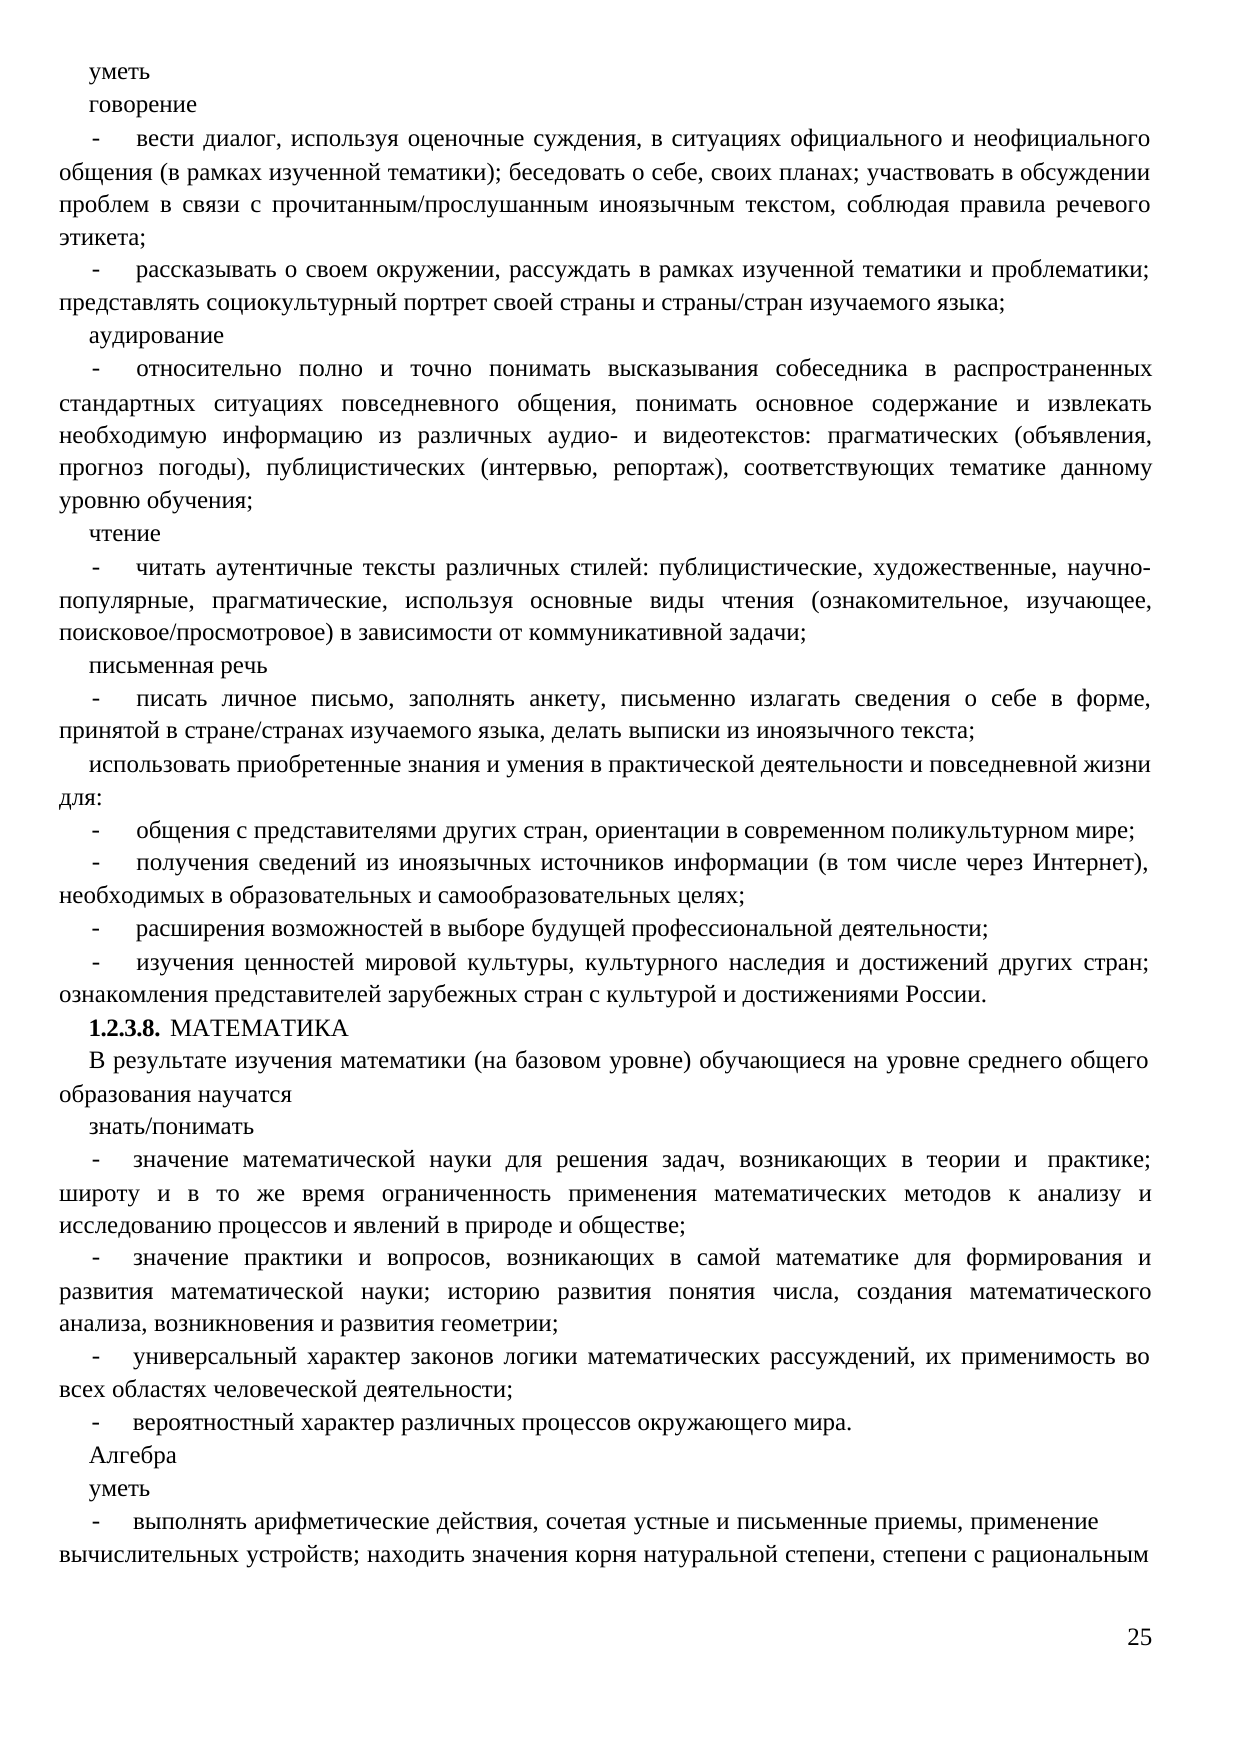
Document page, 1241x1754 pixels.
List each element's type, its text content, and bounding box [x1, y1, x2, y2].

list значение практики и вопросов, возникающих в самой математике для формирования и развития математической науки; историю развития понятия числа, создания математического анализа, возникновения и развития геометрии; [59, 1242, 1152, 1337]
text уметь говорение [88, 56, 199, 118]
list значение математической науки для решения задач, возникающих в теории и практике; широту и в то же время ограниченность применения математических методов к анализу и исследованию процессов и явлений в природе и обществе; [59, 1144, 1152, 1238]
list вероятностный характер различных процессов окружающего мира. [88, 1407, 1176, 1437]
list получения сведений из иноязычных источников информации (в том числе через Интернет), необходимых в образовательных и самообразовательных целях; [59, 847, 1151, 909]
text В результате изучения математики (на базовом уровне) обучающиеся на уровне среднего общего образования научатся [59, 1046, 1176, 1107]
text аудирование [88, 321, 1176, 349]
list вести диалог, используя оценочные суждения, в ситуациях официального и неофициального общения (в рамках изученной тематики); беседовать о себе, своих планах; участвовать в обсуждении проблем в связи с прочитанным/прослушанным иноязычным текстом, соблюдая правила речевого этикета; [59, 123, 1151, 250]
text Алгебра уметь [88, 1440, 178, 1502]
list изучения ценностей мировой культуры, культурного наследия и достижений других стран; ознакомления представителей зарубежных стран с культурой и достижениями России. [59, 947, 1152, 1008]
list общения с представителями других стран, ориентации в современном поликультурном мире; [88, 815, 1176, 845]
text письменная речь [88, 650, 1176, 678]
text использовать приобретенные знания и умения в практической деятельности и повседневной жизни для: [59, 749, 1152, 811]
list читать аутентичные тексты различных стилей: публицистические, художественные, научно- популярные, прагматические, используя основные виды чтения (ознакомительное, изучающее, поисковое/просмотровое) в зависимости от коммуникативной задачи; [59, 552, 1152, 645]
text чтение [88, 518, 1176, 547]
list универсальный характер законов логики математических рассуждений, их применимость во всех областях человеческой деятельности; [59, 1341, 1151, 1402]
text знать/понимать [88, 1112, 1176, 1140]
list рассказывать о своем окружении, рассуждать в рамках изученной тематики и проблематики; представлять социокультурный портрет своей страны и страны/стран изучаемого языка; [59, 254, 1151, 316]
list МАТЕМАТИКА [88, 1013, 1176, 1041]
list писать личное письмо, заполнять анкету, письменно излагать сведения о себе в форме, принятой в стране/странах изучаемого языка, делать выписки из иноязычного текста; [59, 683, 1151, 744]
list расширения возможностей в выборе будущей профессиональной деятельности; [88, 913, 1176, 944]
list выполнять арифметические действия, сочетая устные и письменные приемы, применение вычислительных устройств; находить значения корня натуральной степени, степени с рациональным [59, 1506, 1152, 1567]
list относительно полно и точно понимать высказывания собеседника в распространенных стандартных ситуациях повседневного общения, понимать основное содержание и извлекать необходимую информацию из различных аудио- и видеотекстов: прагматических (объявления, прогноз погоды), публицистических (интервью, репортаж), соответствующих тематике данному уровню обучения; [59, 353, 1152, 514]
